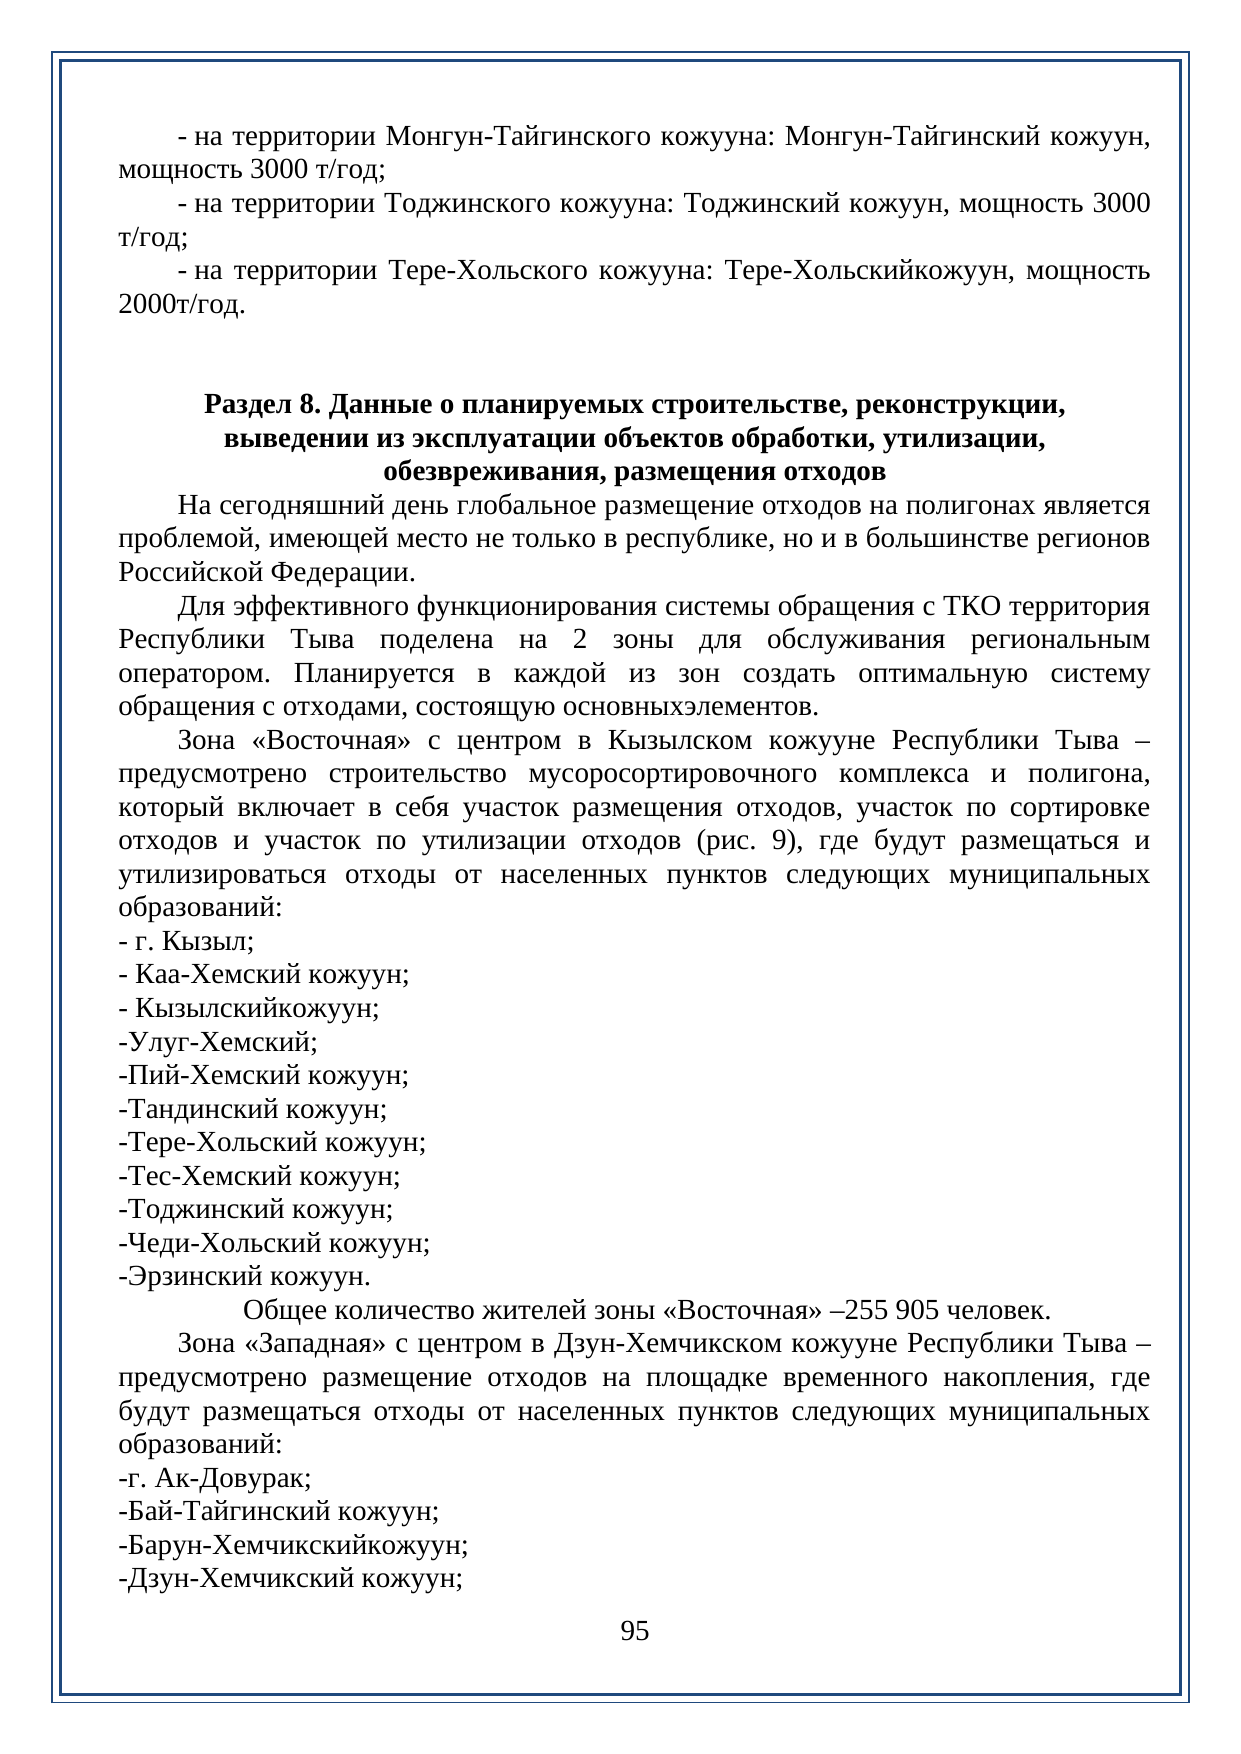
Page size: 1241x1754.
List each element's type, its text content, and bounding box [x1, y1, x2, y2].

text -Дзун-Хемчикский кожуун; [118, 1560, 1152, 1594]
text Общее количество жителей зоны «Восточная» –255 905 человек. [118, 1292, 1152, 1326]
subtitle выведении из эксплуатации объектов обработки, утилизации, обезвреживания, размещения отходов [118, 420, 1152, 487]
subtitle Раздел 8. Данные о планируемых строительстве, реконструкции, [118, 386, 1152, 420]
text - Каа-Хемский кожуун; [118, 957, 1152, 990]
text -Чеди-Хольский кожуун; [118, 1225, 1152, 1258]
text -Тере-Хольский кожуун; [118, 1124, 1152, 1158]
text Зона «Западная» с центром в Дзун-Хемчикском кожууне Республики Тыва –предусмотрено размещение отходов на площадке временного накопления, где будут размещаться отходы от населенных пунктов следующих муниципальных образований: [118, 1326, 1152, 1460]
text -Эрзинский кожуун. [118, 1258, 1152, 1292]
text - на территории Тере-Хольского кожууна: Тере-Хольскийкожуун, мощность 2000т/год. [118, 252, 1152, 319]
text - на территории Монгун-Тайгинского кожууна: Монгун-Тайгинский кожуун, мощность 3000 т/год; [118, 118, 1152, 185]
text -Улуг-Хемский; [118, 1024, 1152, 1057]
text -Тандинский кожуун; [118, 1091, 1152, 1124]
text -Бай-Тайгинский кожуун; [118, 1493, 1152, 1527]
text - на территории Тоджинского кожууна: Тоджинский кожуун, мощность 3000 т/год; [118, 185, 1152, 252]
text На сегодняшний день глобальное размещение отходов на полигонах является проблемой, имеющей место не только в республике, но и в большинстве регионов Российской Федерации. [118, 487, 1152, 588]
text Зона «Восточная» с центром в Кызылском кожууне Республики Тыва –предусмотрено строительство мусоросортировочного комплекса и полигона, который включает в себя участок размещения отходов, участок по сортировке отходов и участок по утилизации отходов (рис. 9), где будут размещаться и утилизироваться отходы от населенных пунктов следующих муниципальных образований: [118, 722, 1152, 923]
text - г. Кызыл; [118, 923, 1152, 957]
text -Барун-Хемчикскийкожуун; [118, 1527, 1152, 1560]
text -Тоджинский кожуун; [118, 1191, 1152, 1225]
text -Пий-Хемский кожуун; [118, 1057, 1152, 1091]
text - Кызылскийкожуун; [118, 990, 1152, 1024]
text Для эффективного функционирования системы обращения с ТКО территория Республики Тыва поделена на 2 зоны для обслуживания региональным оператором. Планируется в каждой из зон создать оптимальную систему обращения с отходами, состоящую основныхэлементов. [118, 588, 1152, 722]
text -г. Ак-Довурак; [118, 1460, 1152, 1493]
text -Тес-Хемский кожуун; [118, 1158, 1152, 1191]
